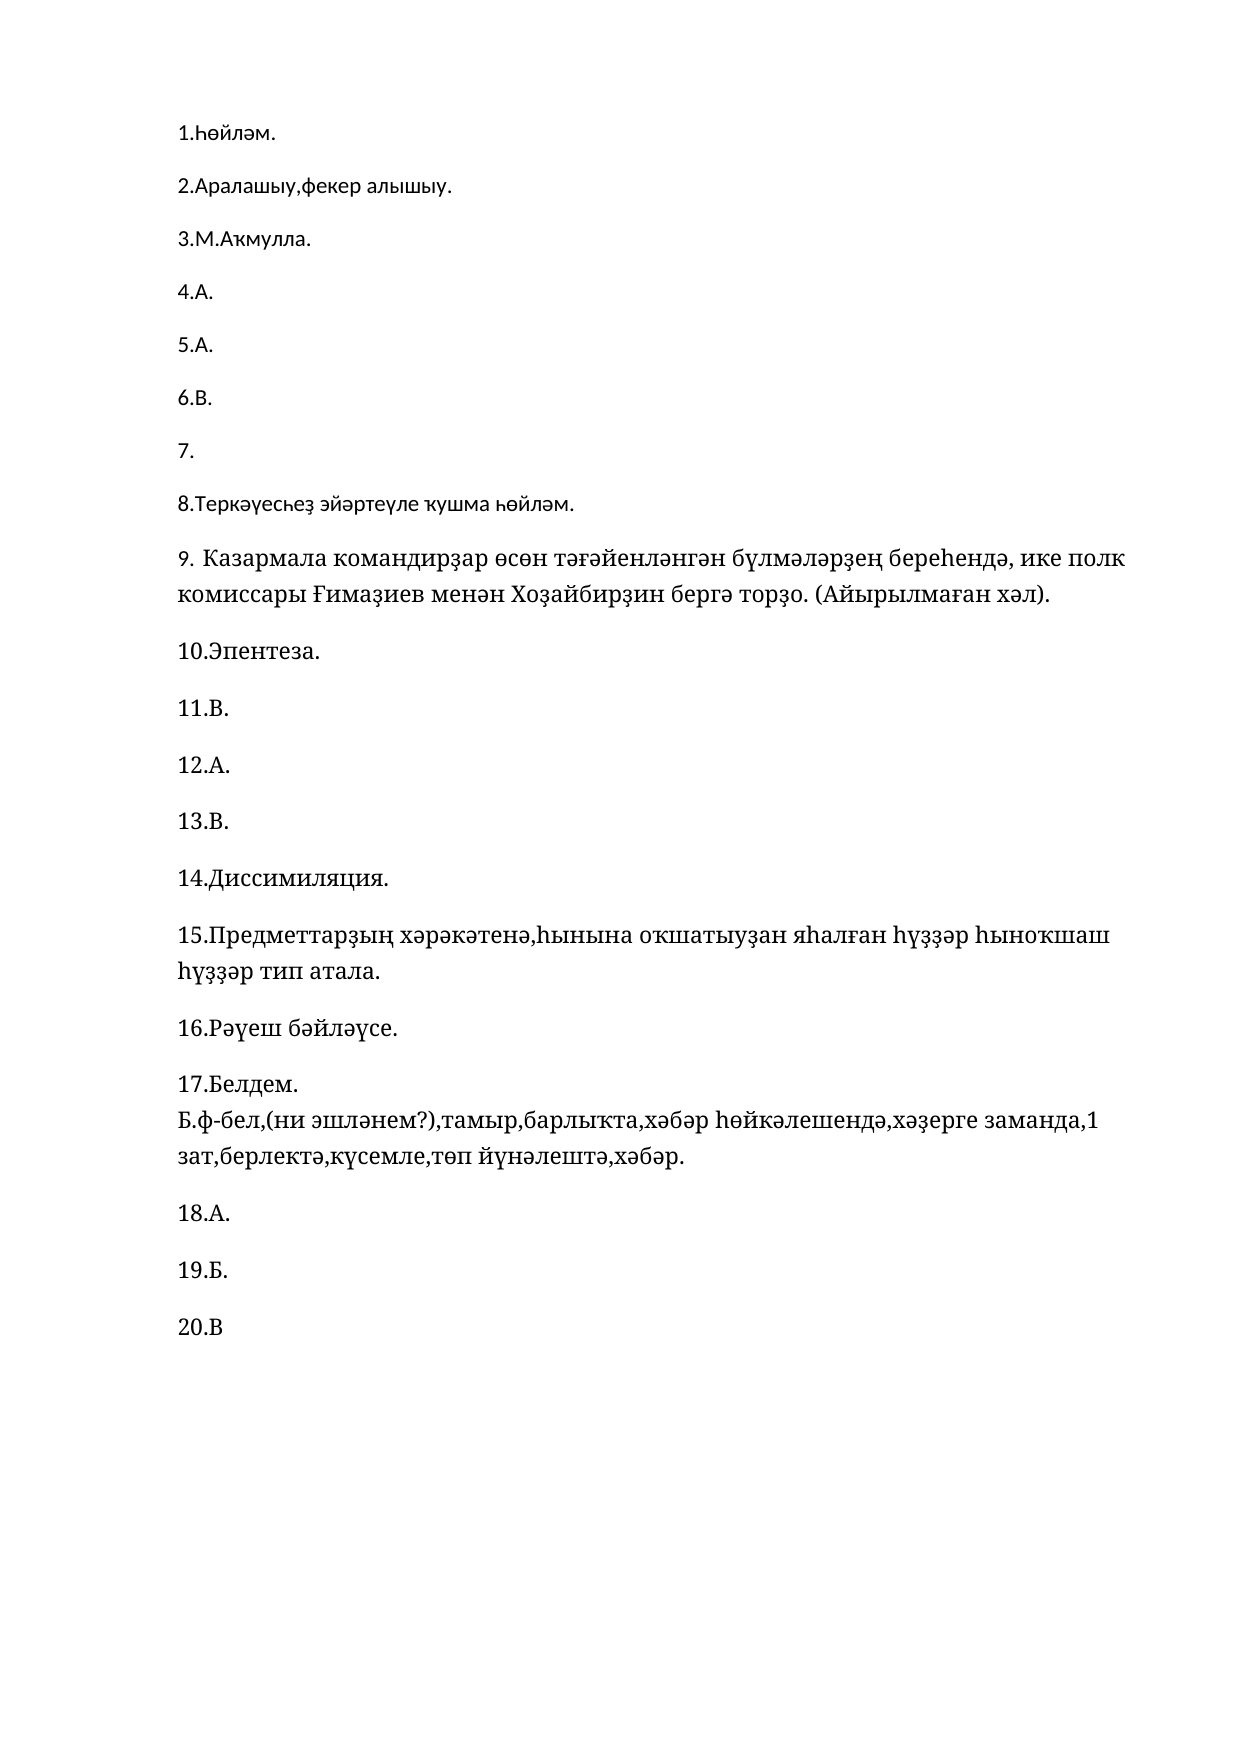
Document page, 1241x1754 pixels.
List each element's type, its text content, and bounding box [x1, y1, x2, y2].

text 6.В. [177, 383, 1152, 411]
text 10.Эпентеза. [177, 635, 1152, 666]
text 8.Теркәүесһеҙ эйәртеүле ҡушма һөйләм. [177, 489, 1152, 517]
text 16.Рәүеш бәйләүсе. [177, 1012, 1152, 1043]
text 18.А. [177, 1197, 1152, 1228]
text 3.М.Аҡмулла. [177, 224, 1152, 252]
text 9. Казармала командирҙар өсөн тәғәйенләнгән бүлмәләрҙең береһендә, ике полк комиссары Ғимаҙиев менән Хоҙайбирҙин бергә торҙо. (Айырылмаған хәл). [177, 542, 1152, 609]
text 7. [177, 436, 1152, 464]
text 17.Белдем. Б.ф-бел,(ни эшләнем?),тамыр,барлыҡта,хәбәр һөйкәлешендә,хәҙерге заманда,1 зат,берлектә,күсемле,төп йүнәлештә,хәбәр. [177, 1068, 1152, 1171]
text 2.Аралашыу,фекер алышыу. [177, 171, 1152, 199]
text 4.А. [177, 277, 1152, 305]
text 14.Диссимиляция. [177, 862, 1152, 893]
text 20.В [177, 1311, 1152, 1342]
text 1.Һөйләм. [177, 118, 1152, 146]
text 13.В. [177, 805, 1152, 837]
text 12.А. [177, 748, 1152, 780]
text 19.Б. [177, 1254, 1152, 1285]
text 15.Предметтарҙың хәрәкәтенә,һынына оҡшатыуҙан яһалған һүҙҙәр һыноҡшаш һүҙҙәр тип атала. [177, 919, 1152, 986]
text 5.А. [177, 330, 1152, 358]
text 11.В. [177, 692, 1152, 723]
